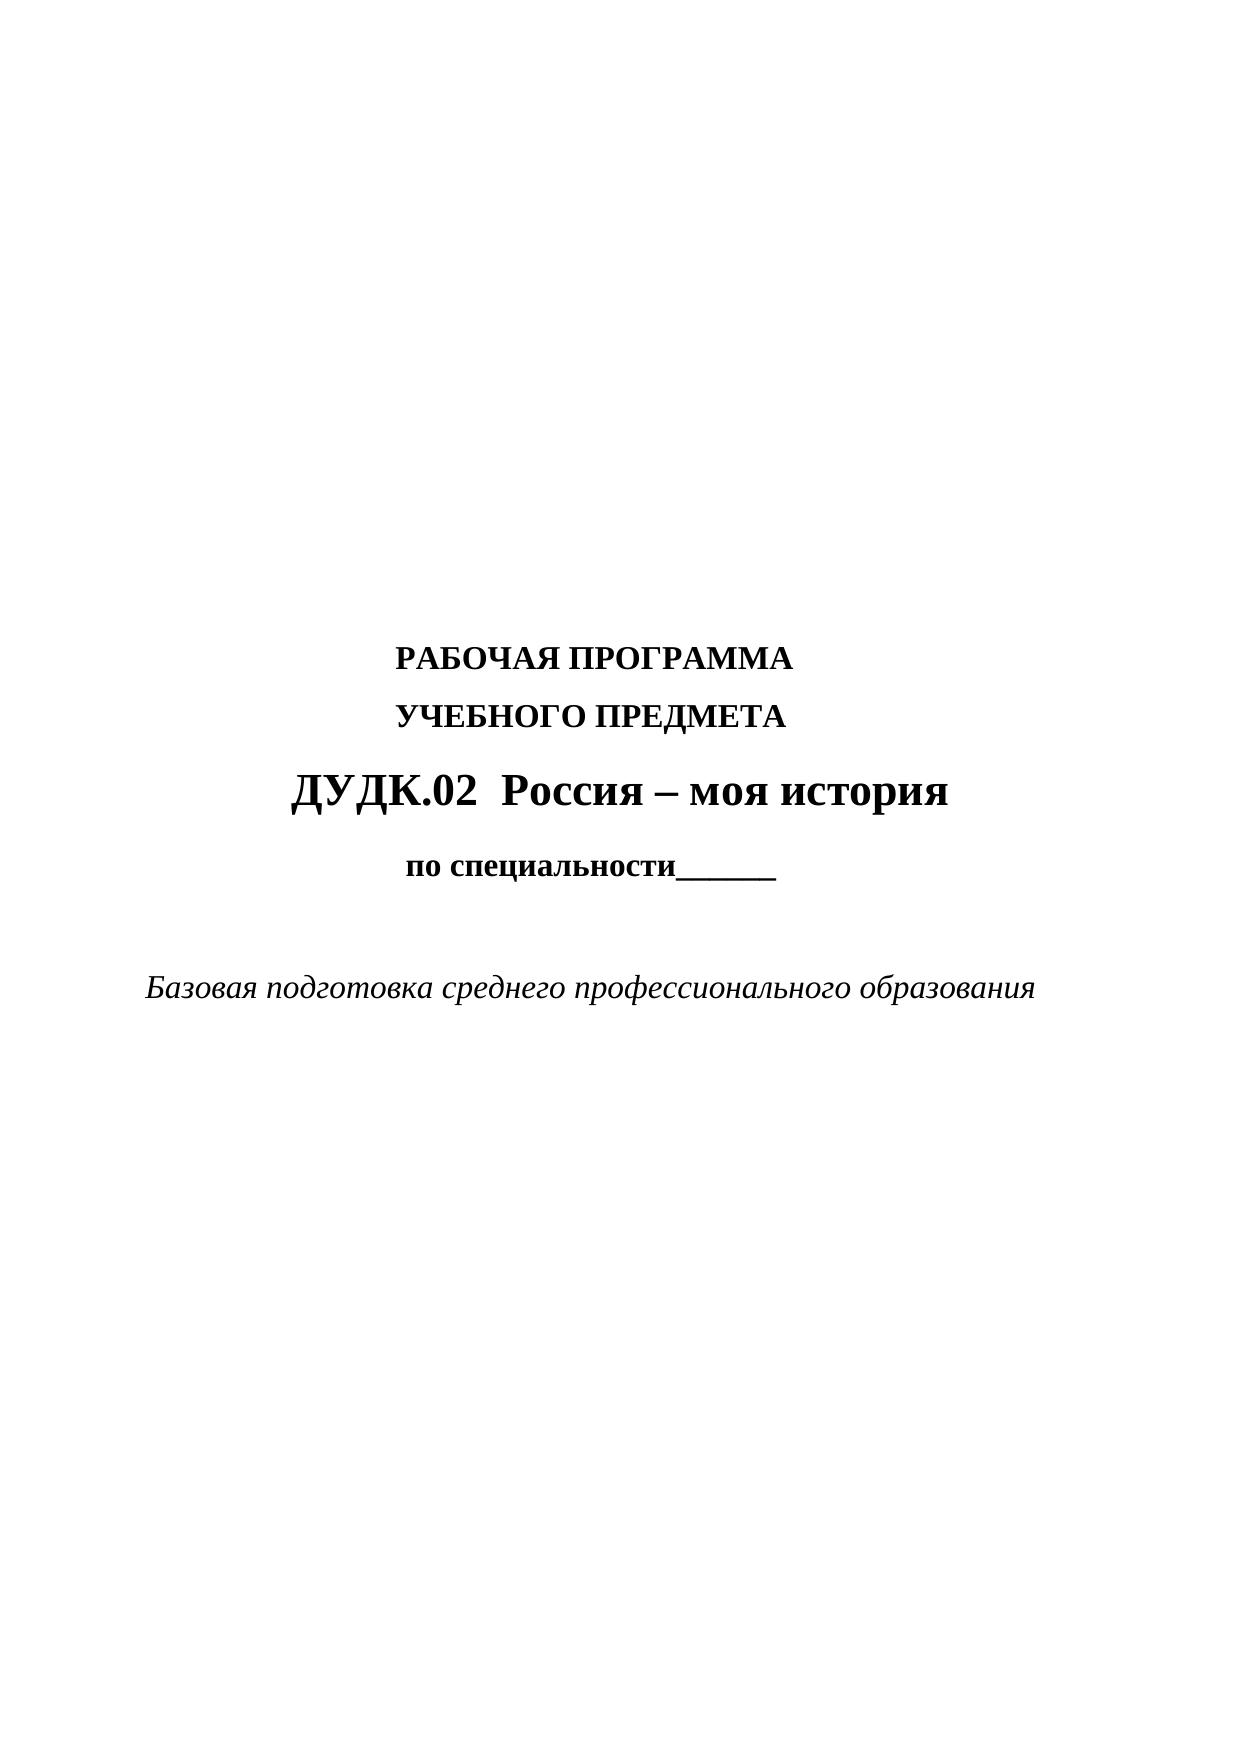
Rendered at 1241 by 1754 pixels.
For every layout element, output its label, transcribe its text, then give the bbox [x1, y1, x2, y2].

text Базовая подготовка среднего профессионального образования [59, 968, 1122, 1006]
text РАБОЧАЯ ПРОГРАММА [59, 638, 1122, 677]
text ДУДК.02 Россия – моя история [118, 763, 1122, 816]
text по специальности______ [59, 845, 1122, 883]
text УЧЕБНОГО ПРЕДМЕТА [59, 697, 1122, 735]
